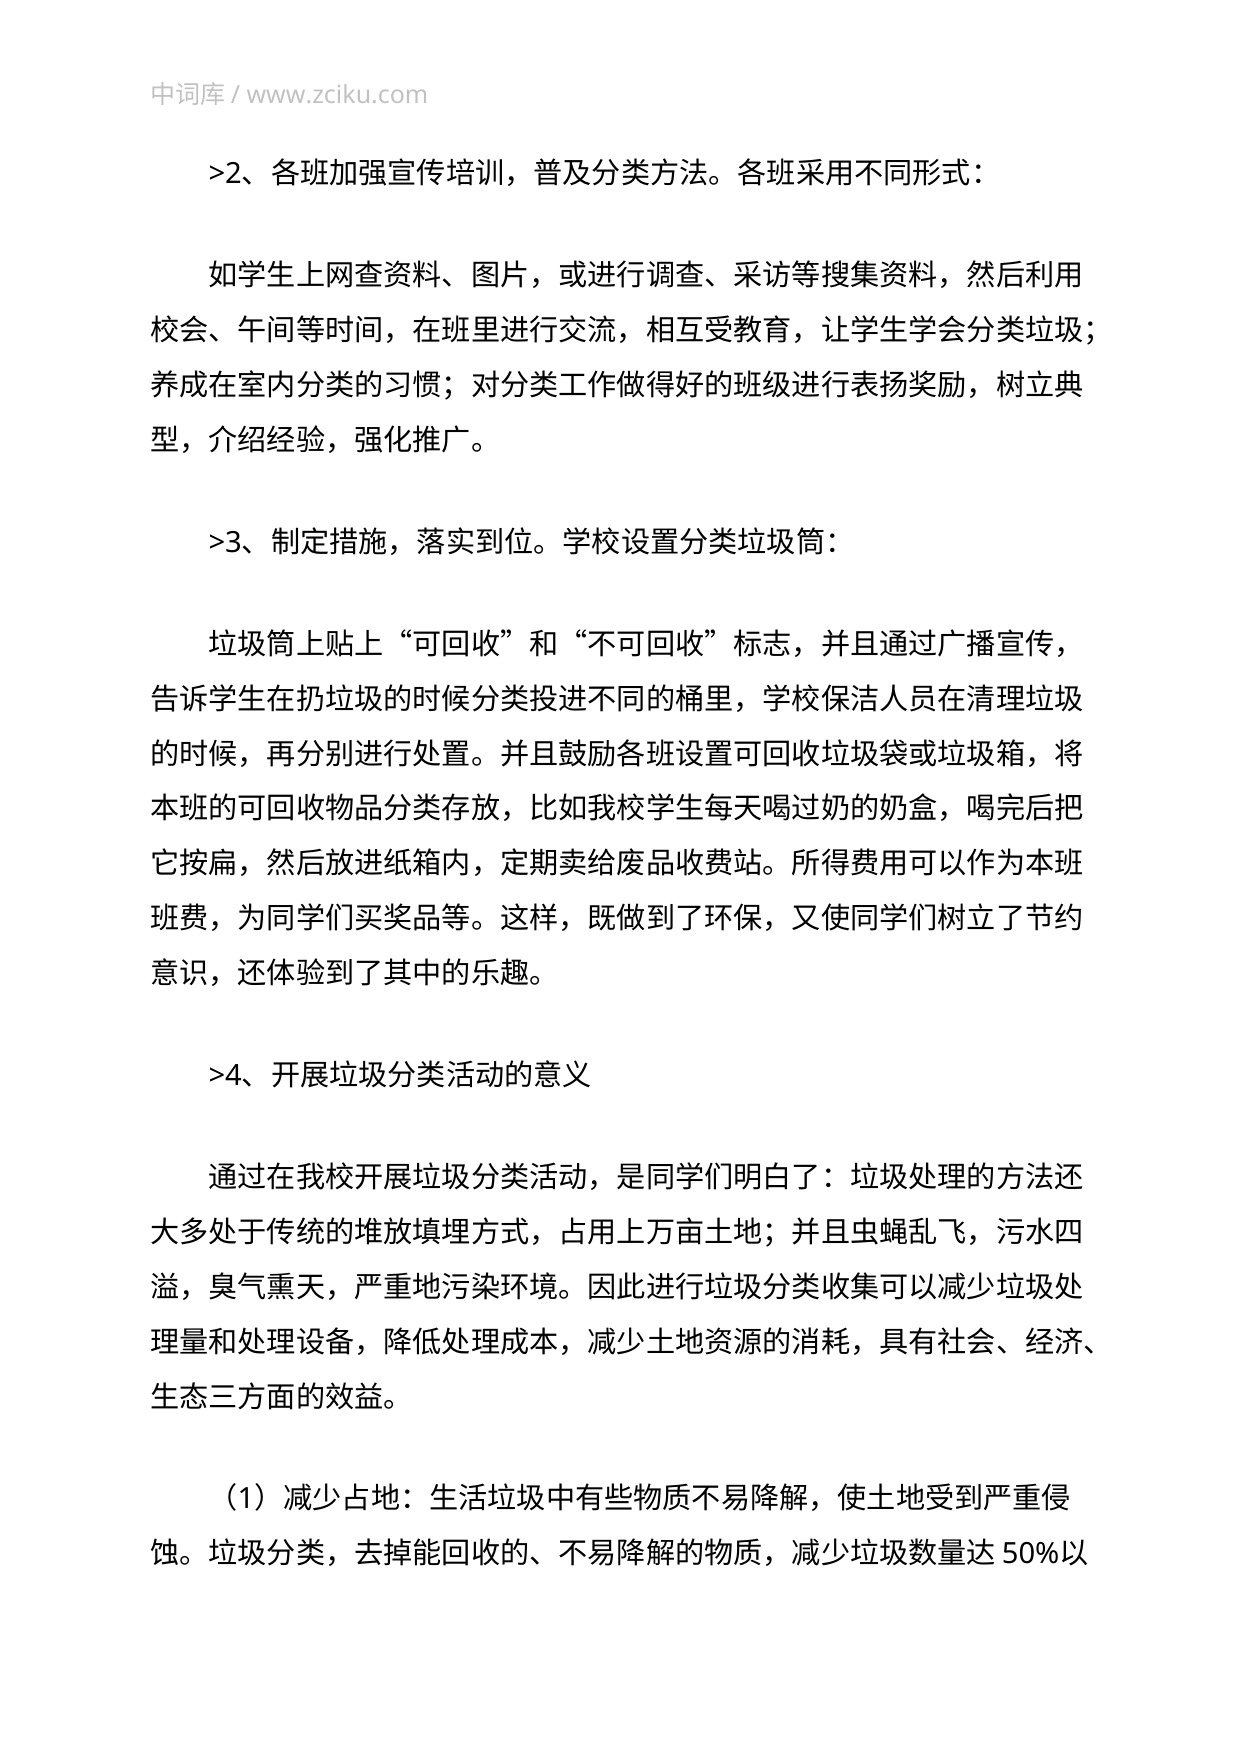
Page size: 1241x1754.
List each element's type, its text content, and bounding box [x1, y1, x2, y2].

text >4、开展垃圾分类活动的意义 [150, 1052, 1090, 1094]
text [150, 1475, 1090, 1572]
text 垃圾筒上贴上“可回收”和“不可回收”标志，并且通过广播宣传，告诉学生在扔垃圾的时候分类投进不同的桶里，学校保洁人员在清理垃圾的时候，再分别进行处置。并且鼓励各班设置可回收垃圾袋或垃圾箱，将本班的可回收物品分类存放，比如我校学生每天喝过奶的奶盒，喝完后把它按扁，然后放进纸箱内，定期卖给废品收费站。所得费用可以作为本班班费，为同学们买奖品等。这样，既做到了环保，又使同学们树立了节约意识，还体验到了其中的乐趣。 [150, 620, 1090, 992]
text 如学生上网查资料、图片，或进行调查、采访等搜集资料，然后利用校会、午间等时间，在班里进行交流，相互受教育，让学生学会分类垃圾；养成在室内分类的习惯；对分类工作做得好的班级进行表扬奖励，树立典型，介绍经验，强化推广。 [150, 252, 1090, 459]
text >2、各班加强宣传培训，普及分类方法。各班采用不同形式： [150, 150, 1090, 192]
text 通过在我校开展垃圾分类活动，是同学们明白了：垃圾处理的方法还大多处于传统的堆放填埋方式，占用上万亩土地；并且虫蝇乱飞，污水四溢，臭气熏天，严重地污染环境。因此进行垃圾分类收集可以减少垃圾处理量和处理设备，降低处理成本，减少土地资源的消耗，具有社会、经济、生态三方面的效益。 [150, 1153, 1090, 1415]
text >3、制定措施，落实到位。学校设置分类垃圾筒： [150, 518, 1090, 561]
